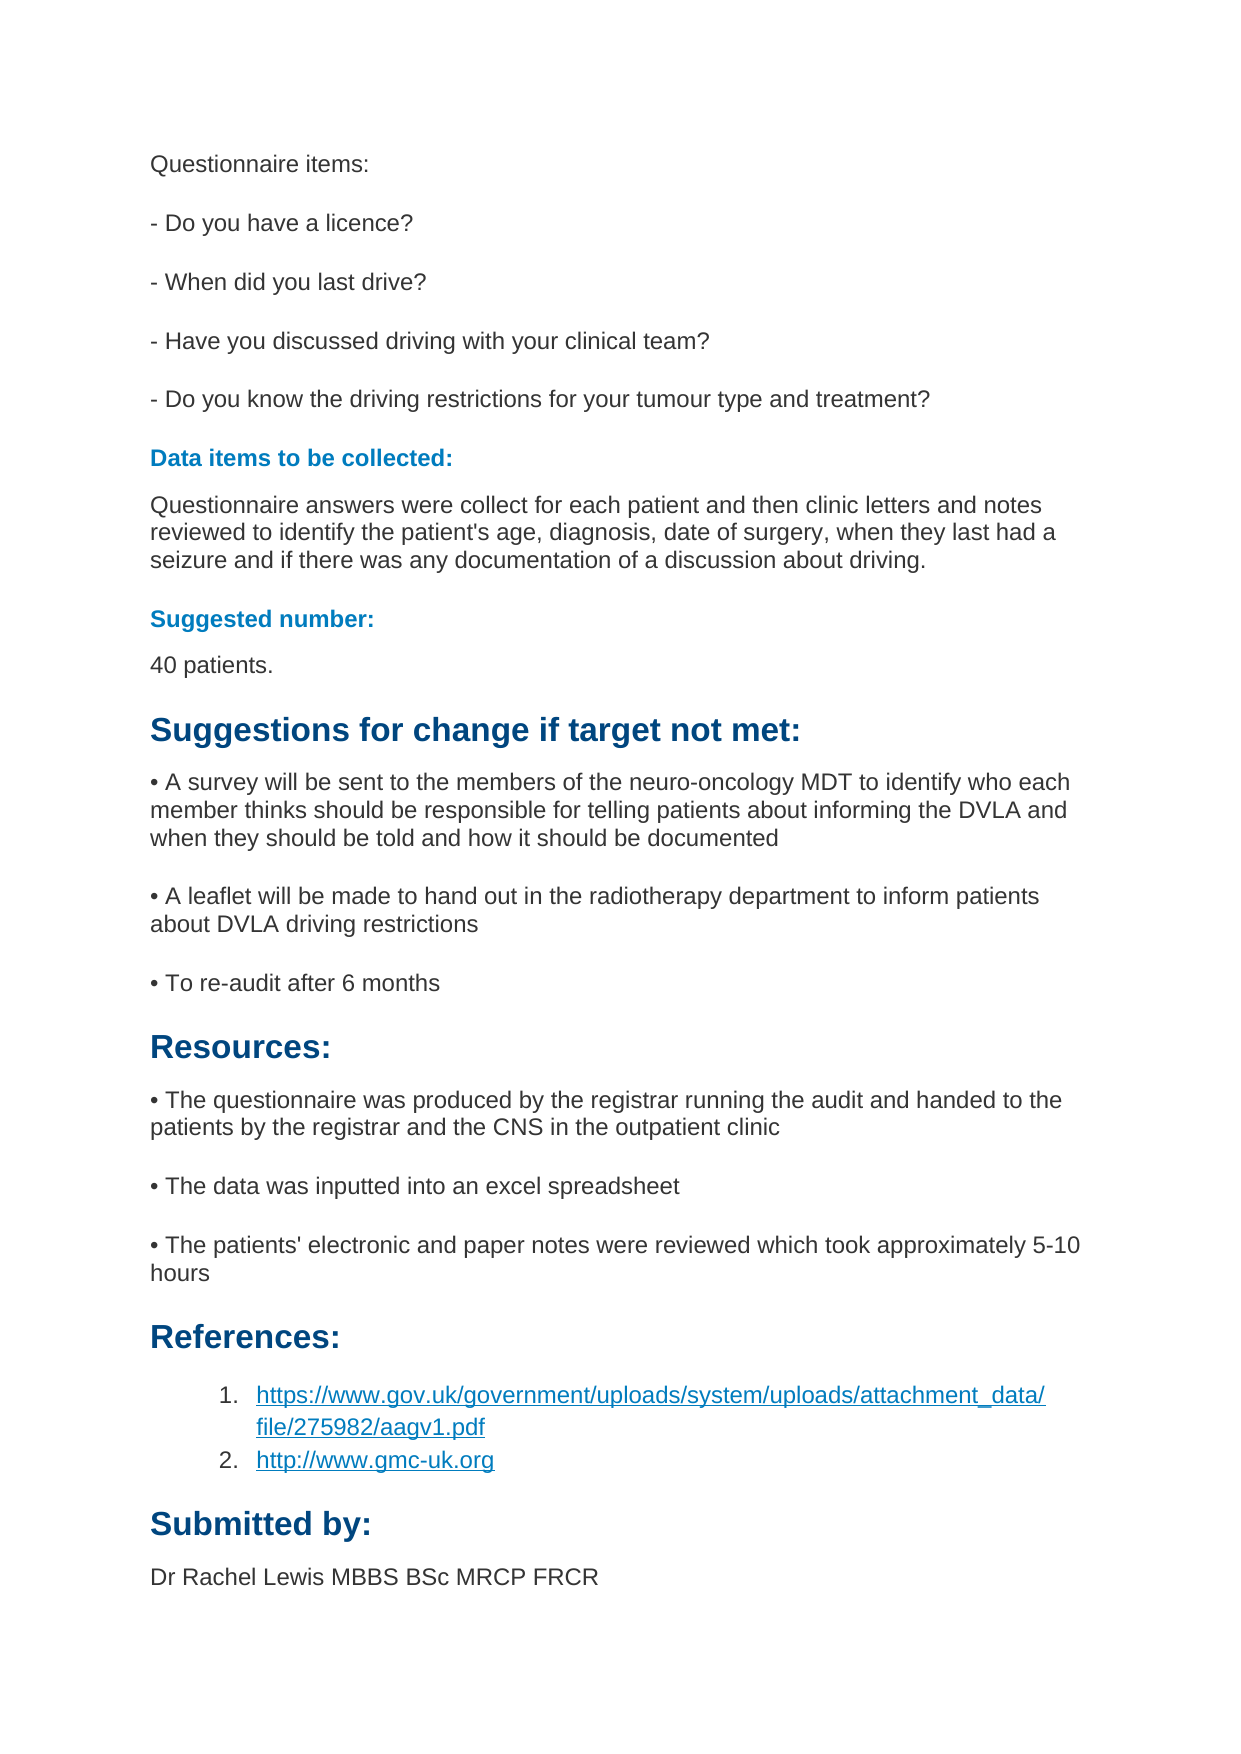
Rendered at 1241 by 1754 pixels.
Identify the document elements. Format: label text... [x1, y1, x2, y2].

text Suggested number: [150, 605, 1090, 632]
text • To re-audit after 6 months [150, 969, 1090, 996]
text References: [150, 1317, 1090, 1356]
text - Do you know the driving restrictions for your tumour type and treatment? [150, 385, 1090, 413]
text Dr Rachel Lewis MBBS BSc MRCP FRCR [150, 1562, 1090, 1590]
text 40 patients. [150, 651, 1090, 679]
text Data items to be collected: [150, 444, 1090, 472]
list http://www.gmc-uk.org [219, 1441, 1090, 1473]
text - Have you discussed driving with your clinical team? [150, 327, 1090, 354]
text • A survey will be sent to the members of the neuro-oncology MDT to identify who each member thinks should be responsible for telling patients about informing the DVLA and when they should be told and how it should be documented [150, 768, 1090, 851]
text Questionnaire items: [150, 150, 1090, 178]
text - Do you have a licence? [150, 209, 1090, 236]
text • The questionnaire was produced by the registrar running the audit and handed to the patients by the registrar and the CNS in the outpatient clinic [150, 1086, 1090, 1141]
text Resources: [150, 1028, 1090, 1066]
text Questionnaire answers were collect for each patient and then clinic letters and notes reviewed to identify the patient's age, diagnosis, date of surgery, when they last had a seizure and if there was any documentation of a discussion about driving. [150, 491, 1090, 573]
text Submitted by: [150, 1504, 1090, 1543]
text Suggestions for change if target not met: [150, 710, 1090, 748]
text • The data was inputted into an excel spreadsheet [150, 1172, 1090, 1200]
list https://www.gov.uk/government/uploads/system/uploads/attachment_data/file/275982/aagv1.pdf [219, 1376, 1090, 1441]
text • A leaflet will be made to hand out in the radiotherapy department to inform patients about DVLA driving restrictions [150, 882, 1090, 937]
text - When did you last drive? [150, 268, 1090, 295]
text • The patients' electronic and paper notes were reviewed which took approximately 5-10 hours [150, 1231, 1090, 1286]
